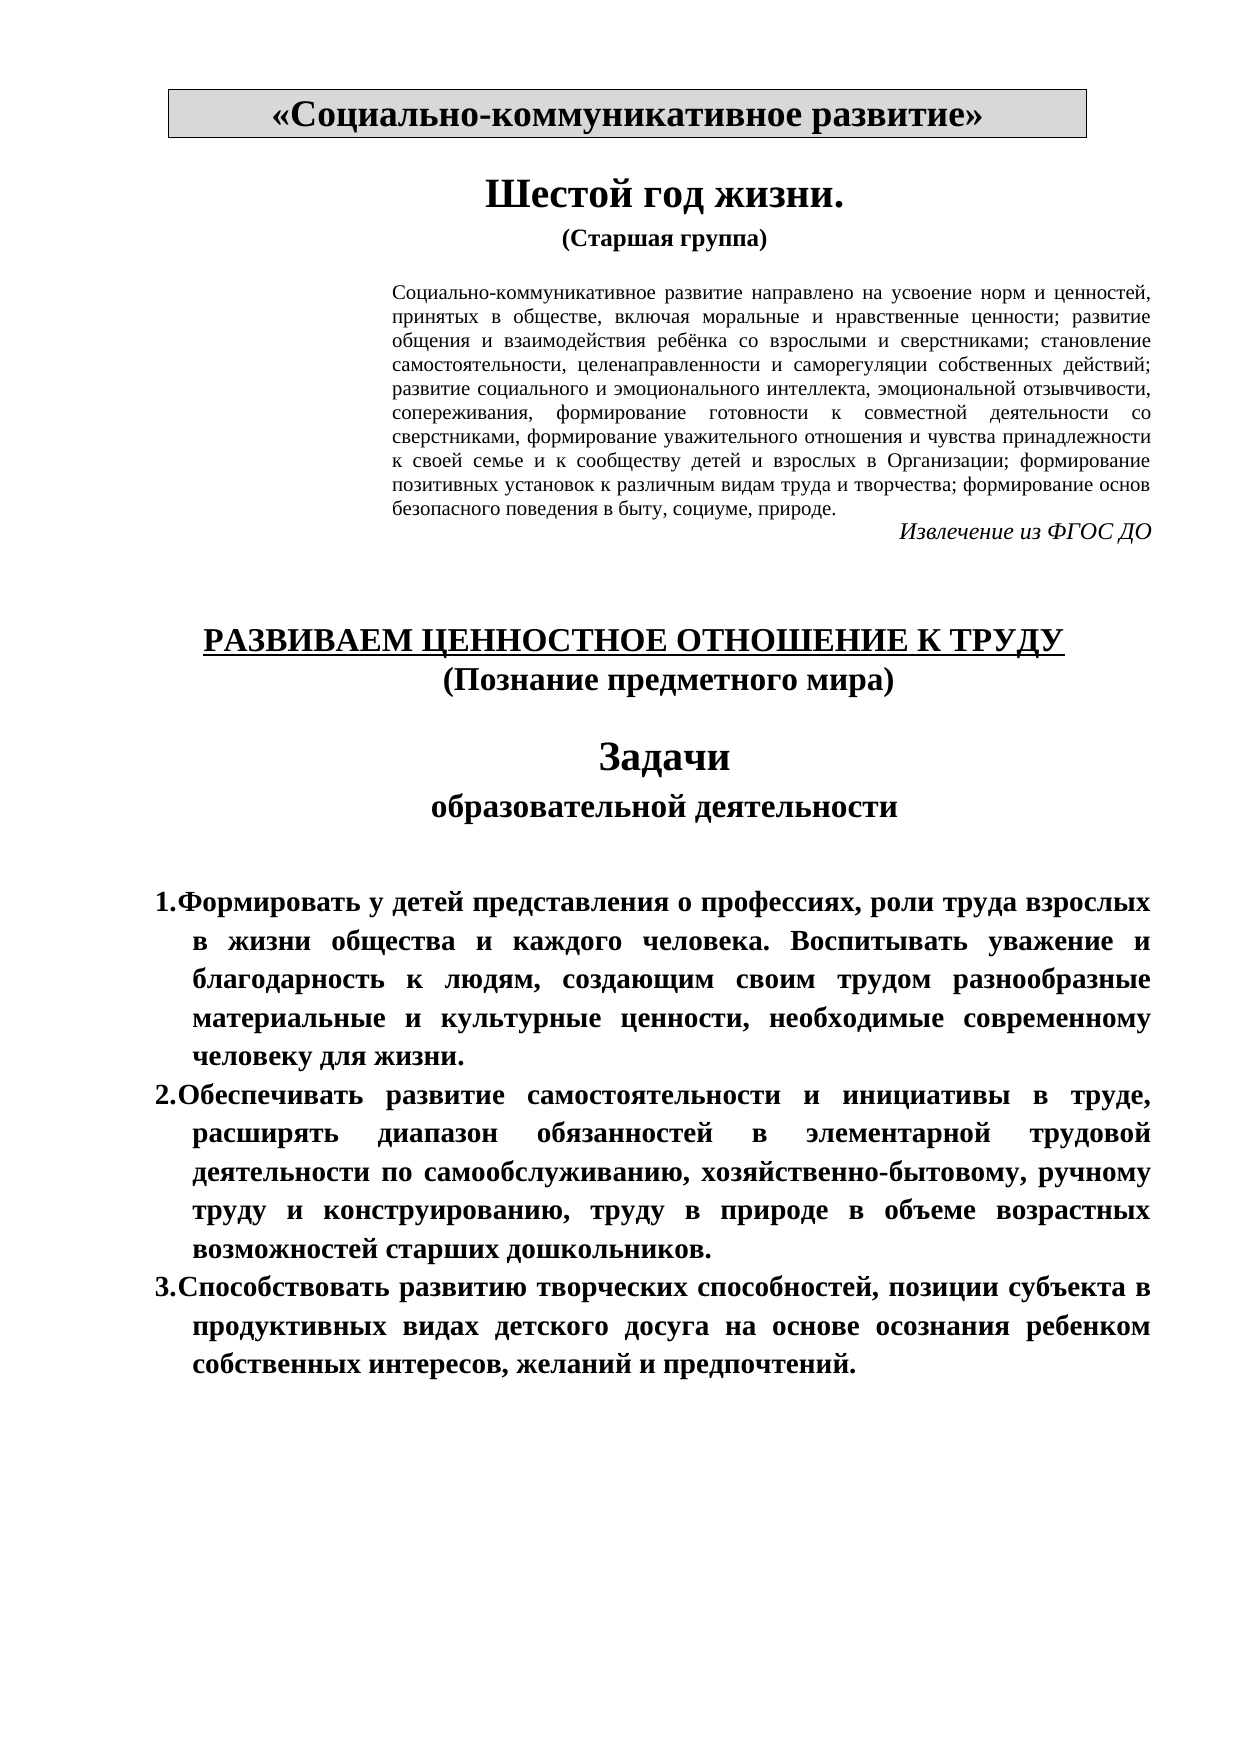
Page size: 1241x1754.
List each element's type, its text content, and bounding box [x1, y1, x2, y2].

text (Познание предметного мира) [177, 659, 1152, 697]
text РАЗВИВАЕМ ЦЕННОСТНОЕ ОТНОШЕНИЕ К ТРУДУ [118, 621, 1149, 659]
text Задачи [177, 732, 1152, 779]
text образовательной деятельности [177, 787, 1152, 825]
list Обеспечивать развитие самостоятельности и инициативы в труде, расширять диапазон обязанностей в элементарной трудовой деятельности по самообслуживанию, хозяйственно-бытовому, ручному труду и конструированию, труду в природе в объеме возрастных возможностей старших дошкольников. [154, 1077, 1152, 1264]
list Способствовать развитию творческих способностей, позиции субъекта в продуктивных видах детского досуга на основе осознания ребенком собственных интересов, желаний и предпочтений. [154, 1269, 1152, 1380]
text Шестой год жизни. [177, 168, 1152, 216]
text Извлечение из ФГОС ДО [392, 520, 1152, 544]
text (Старшая группа) [177, 223, 1152, 252]
text Социально-коммуникативное развитие направлено на усвоение норм и ценностей, принятых в обществе, включая моральные и нравственные ценности; развитие общения и взаимодействия ребёнка со взрослыми и сверстниками; становление самостоятельности, целенаправленности и саморегуляции собственных действий; развитие социального и эмоционального интеллекта, эмоциональной отзывчивости, сопереживания, формирование готовности к совместной деятельности со сверстниками, формирование уважительного отношения и чувства принадлежности к своей семье и к сообществу детей и взрослых в Организации; формирование позитивных установок к различным видам труда и творчества; формирование основ безопасного поведения в быту, социуме, природе. [392, 281, 1152, 520]
list Формировать у детей представления о профессиях, роли труда взрослых в жизни общества и каждого человека. Воспитывать уважение и благодарность к людям, создающим своим трудом разнообразные материальные и культурные ценности, необходимые современному человеку для жизни. [154, 884, 1152, 1072]
text «Социально-коммуникативное развитие» [169, 90, 1086, 137]
